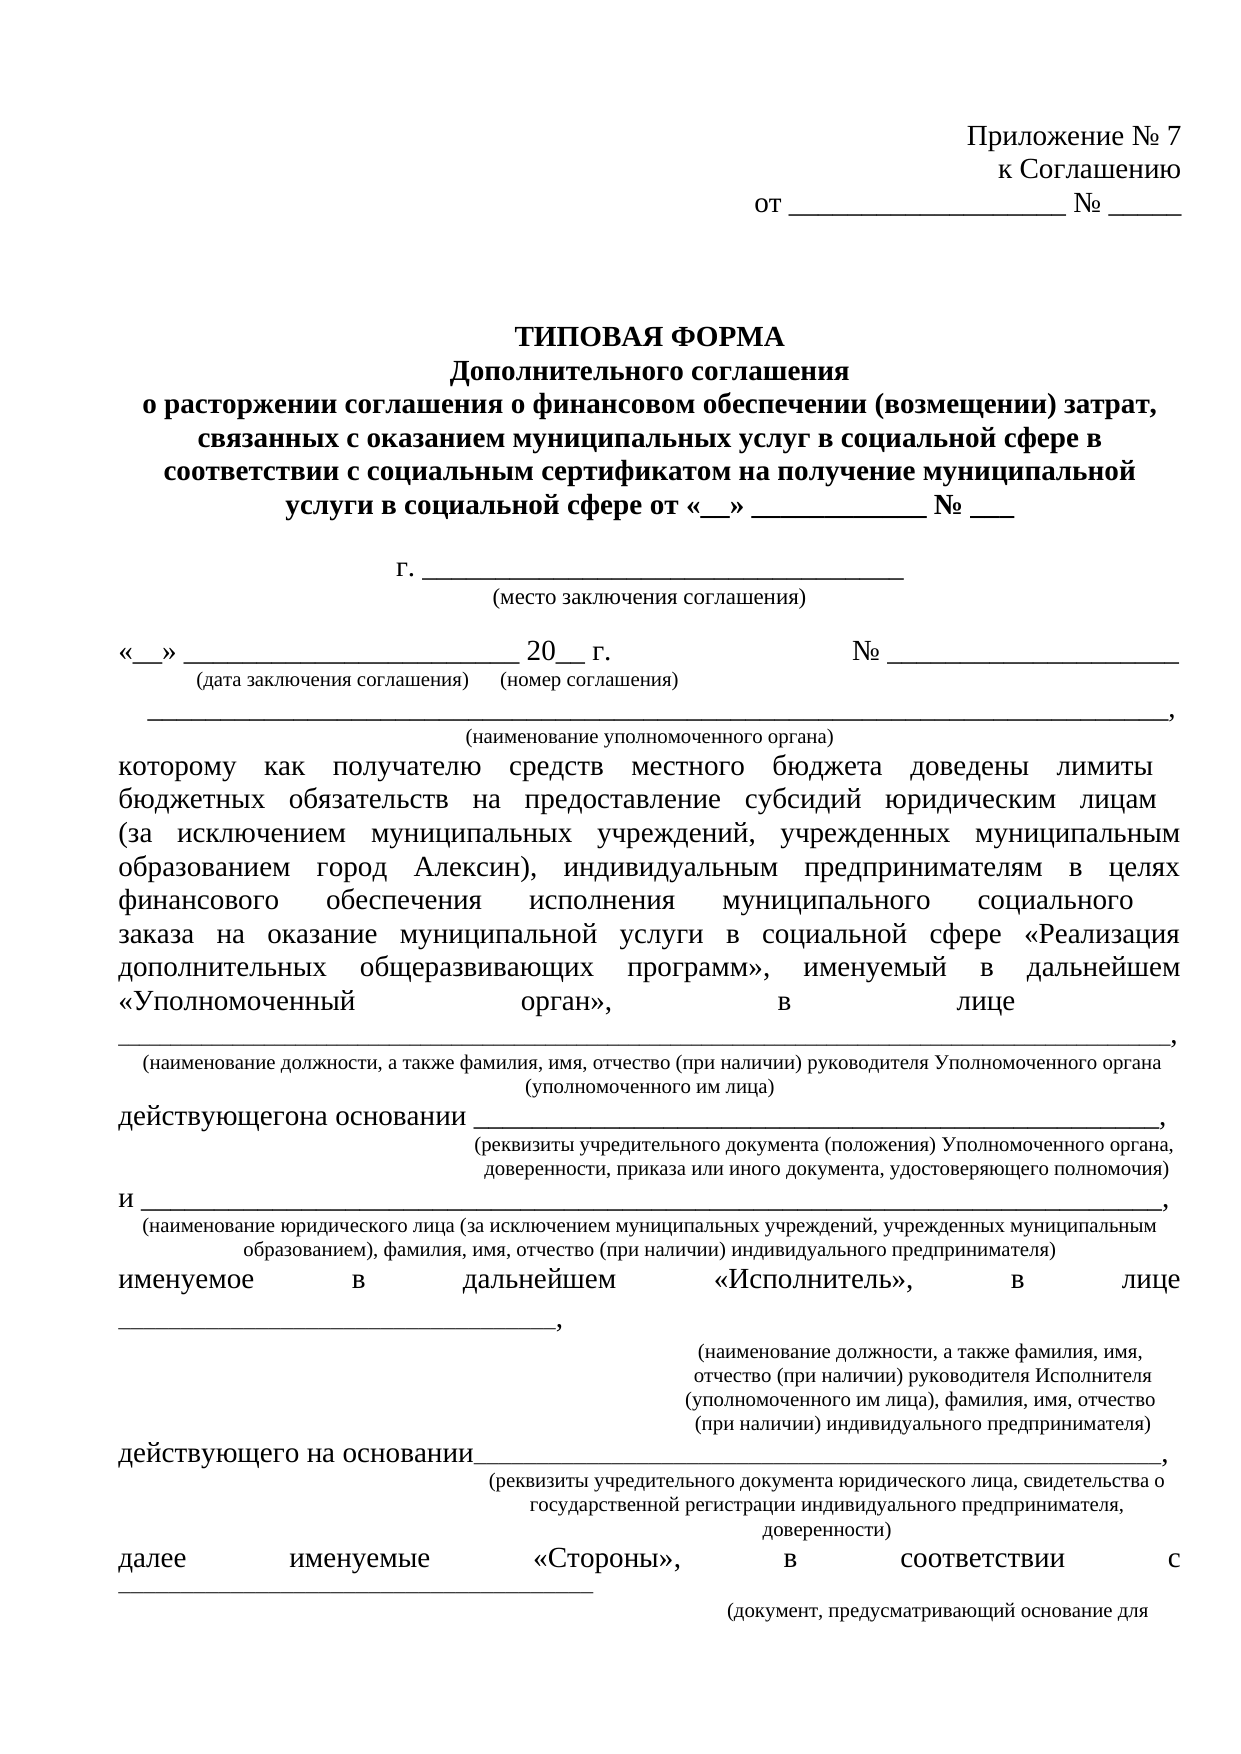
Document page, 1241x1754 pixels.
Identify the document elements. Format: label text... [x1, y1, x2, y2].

text (дата заключения соглашения) (номер соглашения) [118, 666, 1181, 691]
text (реквизиты учредительного документа (положения) Уполномоченного органа, доверенности, приказа или иного документа, удостоверяющего полномочия) [472, 1132, 1181, 1180]
text (наименование должности, а также фамилия, имя, отчество (при наличии) руководителя Исполнителя (уполномоченного им лица), фамилия, имя, отчество (при наличии) индивидуального предпринимателя) [664, 1338, 1181, 1435]
text именуемое в дальнейшем «Исполнитель», в лице ___________________________________, [118, 1261, 1181, 1333]
text г. _________________________________ [118, 549, 1181, 583]
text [694, 1598, 1181, 1622]
text которому как получателю средств местного бюджета доведены лимиты бюджетных обязательств на предоставление субсидий юридическим лицам (за исключением муниципальных учреждений, учрежденных муниципальным образованием город Алексин), индивидуальным предпринимателям в целях финансового обеспечения исполнения муниципального социального заказа на оказание муниципальной услуги в социальной сфере «Реализация дополнительных общеразвивающих программ», именуемый в дальнейшем «Уполномоченный орган», в лице _____________________________________________________________________________________________________, [118, 748, 1181, 1050]
text Приложение № 7 [118, 118, 1181, 152]
text действующего на основании_______________________________________________________, [118, 1435, 1181, 1468]
text (наименование уполномоченного органа) [118, 724, 1181, 748]
text «__» _______________________ 20__ г. № ____________________ [118, 633, 1181, 666]
text о расторжении соглашения о финансовом обеспечении (возмещении) затрат, связанных с оказанием муниципальных услуг в социальной сфере в соответствии с социальным сертификатом на получение муниципальной услуги в социальной сфере от «__» ____________ № ___ [118, 386, 1181, 521]
text ______________________________________________________________________, [118, 691, 1181, 724]
text Дополнительного соглашения [118, 353, 1181, 386]
text далее именуемые «Стороны», в соответствии с ______________________________________ [118, 1541, 1181, 1598]
text к Соглашению [118, 152, 1181, 185]
text (место заключения соглашения) [118, 583, 1181, 609]
text (наименование юридического лица (за исключением муниципальных учреждений, учрежденных муниципальным образованием), фамилия, имя, отчество (при наличии) индивидуального предпринимателя) [118, 1213, 1181, 1261]
text (реквизиты учредительного документа юридического лица, свидетельства о государственной регистрации индивидуального предпринимателя, доверенности) [472, 1468, 1181, 1541]
text от ___________________ № _____ [118, 185, 1181, 219]
text действующегона основании _______________________________________________, [118, 1098, 1181, 1132]
text Типовая форма [118, 319, 1181, 353]
text и ______________________________________________________________________, [118, 1180, 1181, 1213]
text (наименование должности, а также фамилия, имя, отчество (при наличии) руководителя Уполномоченного органа (уполномоченного им лица) [118, 1050, 1181, 1098]
